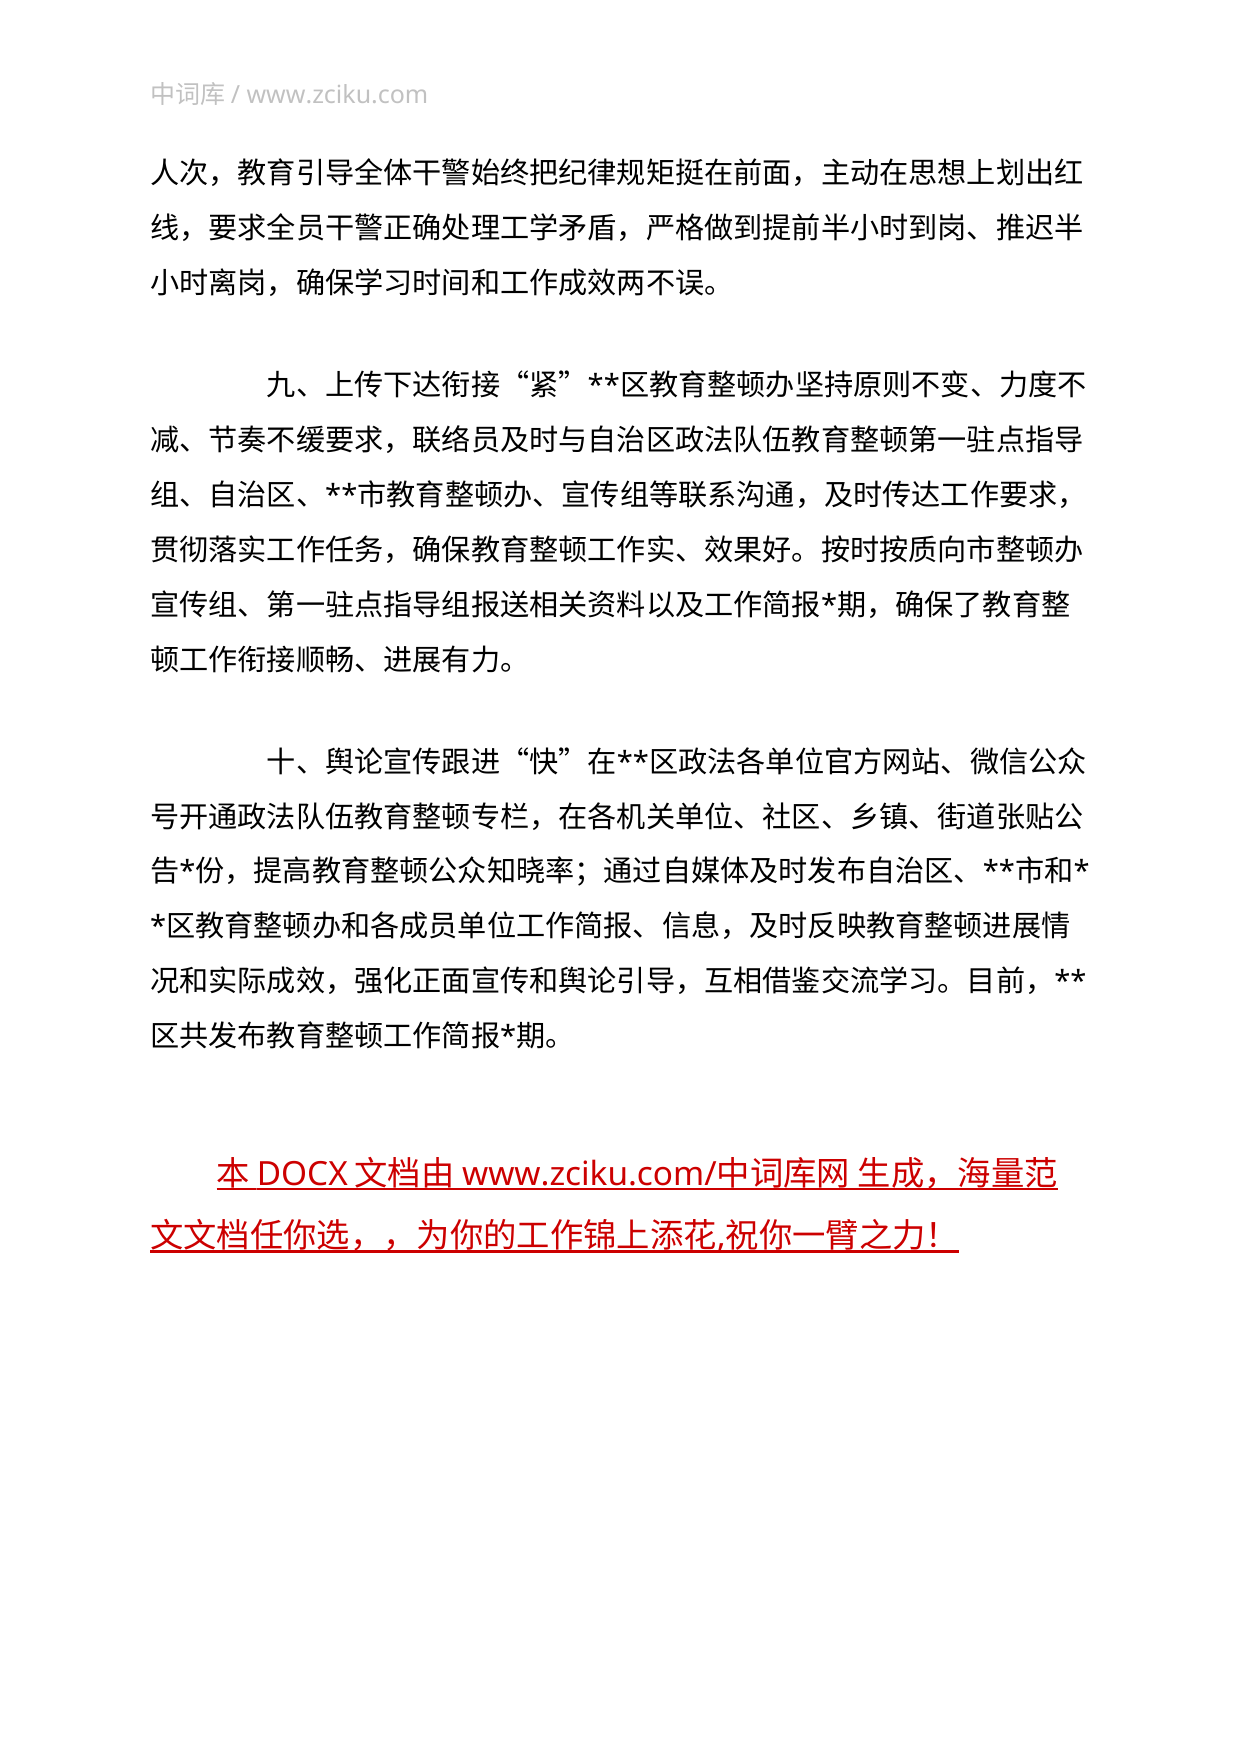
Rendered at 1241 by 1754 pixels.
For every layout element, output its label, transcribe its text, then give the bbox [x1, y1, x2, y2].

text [150, 150, 1090, 302]
text 本DOCX文档由 www.zciku.com/中词库网 生成，海量范文文档任你选，，为你的工作锦上添花,祝你一臂之力！ [150, 1146, 1090, 1257]
text 九、上传下达衔接“紧”**区教育整顿办坚持原则不变、力度不减、节奏不缓要求，联络员及时与自治区政法队伍教育整顿第一驻点指导组、自治区、**市教育整顿办、宣传组等联系沟通，及时传达工作要求，贯彻落实工作任务，确保教育整顿工作实、效果好。按时按质向市整顿办宣传组、第一驻点指导组报送相关资料以及工作简报*期，确保了教育整顿工作衔接顺畅、进展有力。 [150, 362, 1090, 679]
text 十、舆论宣传跟进“快”在**区政法各单位官方网站、微信公众号开通政法队伍教育整顿专栏，在各机关单位、社区、乡镇、街道张贴公告*份，提高教育整顿公众知晓率；通过自媒体及时发布自治区、**市和**区教育整顿办和各成员单位工作简报、信息，及时反映教育整顿进展情况和实际成效，强化正面宣传和舆论引导，互相借鉴交流学习。目前，**区共发布教育整顿工作简报*期。 [150, 738, 1090, 1055]
